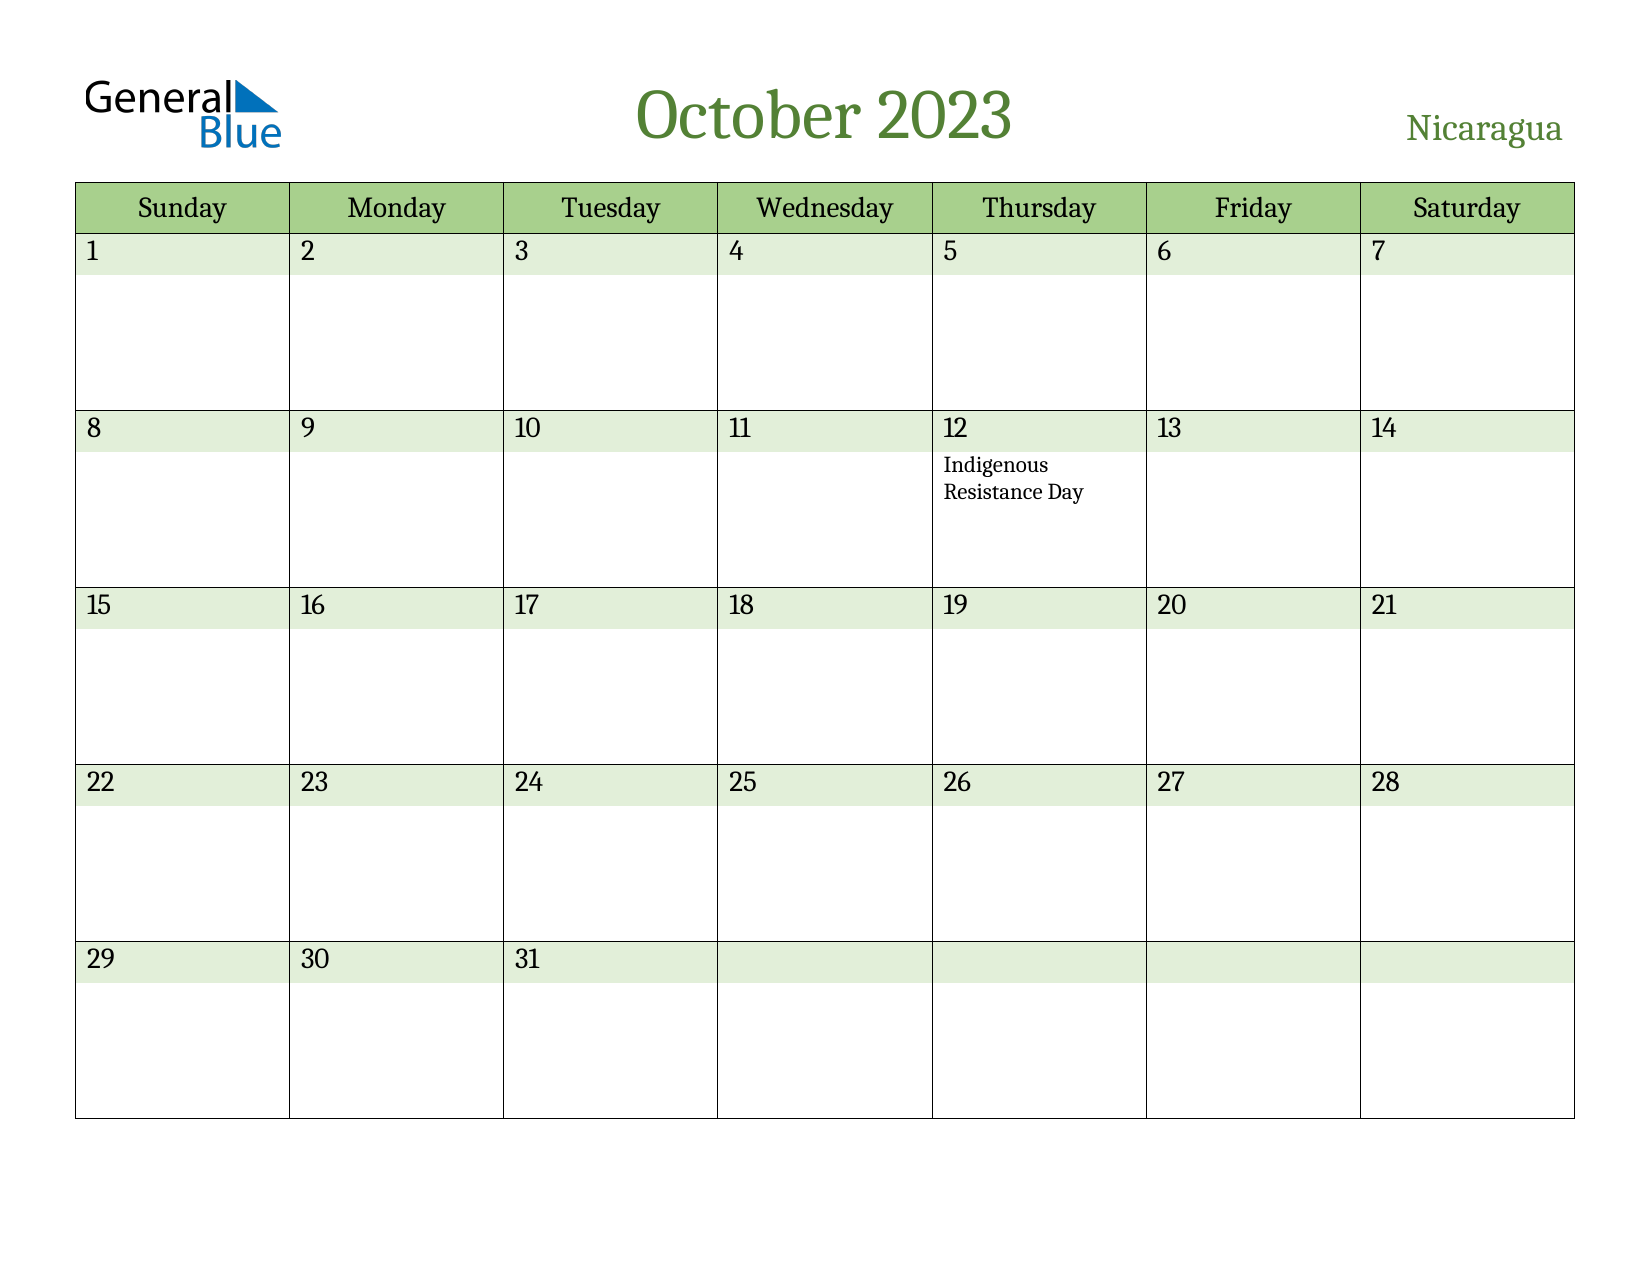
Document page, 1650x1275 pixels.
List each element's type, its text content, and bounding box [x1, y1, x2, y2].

table_cell [1361, 983, 1574, 1118]
table_cell [933, 983, 1146, 1118]
table_cell [1147, 983, 1360, 1118]
table_cell [290, 275, 503, 410]
table_cell 26 [933, 765, 1146, 806]
table_cell [76, 275, 289, 410]
table_cell Thursday [933, 183, 1146, 233]
table_cell 9 [290, 411, 503, 452]
table_cell 7 [1361, 234, 1574, 275]
table_cell [1361, 452, 1574, 587]
table_cell 23 [290, 765, 503, 806]
table_cell [76, 983, 289, 1118]
table_cell Sunday [76, 183, 289, 233]
table_cell [933, 275, 1146, 410]
table_cell [1147, 452, 1360, 587]
table_cell 25 [718, 765, 932, 806]
table_cell 21 [1361, 588, 1574, 629]
table_cell [290, 806, 503, 941]
table_cell 19 [933, 588, 1146, 629]
table_cell [1361, 275, 1574, 410]
table_cell [290, 629, 503, 764]
table_cell [504, 983, 717, 1118]
table_cell 27 [1147, 765, 1360, 806]
table_cell [1147, 629, 1360, 764]
table_cell 17 [504, 588, 717, 629]
table_cell 15 [76, 588, 289, 629]
table_cell 13 [1147, 411, 1360, 452]
table_cell 8 [76, 411, 289, 452]
table_cell 24 [504, 765, 717, 806]
table_cell Tuesday [504, 183, 717, 233]
table_cell [718, 942, 932, 983]
table_cell 31 [504, 942, 717, 983]
table_cell 29 [76, 942, 289, 983]
table_cell [504, 806, 717, 941]
table_cell 14 [1361, 411, 1574, 452]
table_cell [1147, 275, 1360, 410]
table_cell [718, 983, 932, 1118]
table_cell [1147, 806, 1360, 941]
table_cell [1361, 629, 1574, 764]
table_cell [504, 452, 717, 587]
table_cell 20 [1147, 588, 1360, 629]
table_cell 16 [290, 588, 503, 629]
table_cell Wednesday [718, 183, 932, 233]
table_cell 30 [290, 942, 503, 983]
table_cell [290, 452, 503, 587]
table_cell [718, 452, 932, 587]
table_cell 22 [76, 765, 289, 806]
table_cell 5 [933, 234, 1146, 275]
table_cell [76, 629, 289, 764]
table_cell 1 [76, 234, 289, 275]
table_cell [933, 942, 1146, 983]
table_cell [718, 629, 932, 764]
table_cell Saturday [1361, 183, 1574, 233]
table_cell 6 [1147, 234, 1360, 275]
table_cell [76, 452, 289, 587]
table_cell Indigenous Resistance Day [933, 452, 1146, 587]
picture [86, 80, 281, 148]
table_cell [504, 629, 717, 764]
table_header Nicaragua [1146, 75, 1574, 182]
table_header October 2023 [504, 75, 1146, 182]
table_cell 3 [504, 234, 717, 275]
table_cell [933, 806, 1146, 941]
table_cell [76, 806, 289, 941]
table_cell 18 [718, 588, 932, 629]
table_cell 12 [933, 411, 1146, 452]
table_cell 11 [718, 411, 932, 452]
table_cell [1361, 806, 1574, 941]
table_cell [290, 983, 503, 1118]
table_cell [718, 806, 932, 941]
table_header [76, 75, 503, 182]
table_cell [1361, 942, 1574, 983]
table_cell 28 [1361, 765, 1574, 806]
table_cell 2 [290, 234, 503, 275]
table_cell [1147, 942, 1360, 983]
table_cell 10 [504, 411, 717, 452]
table_cell 4 [718, 234, 932, 275]
table_cell [718, 275, 932, 410]
table_cell [504, 275, 717, 410]
table_cell [933, 629, 1146, 764]
table_cell Monday [290, 183, 503, 233]
table_cell Friday [1147, 183, 1360, 233]
